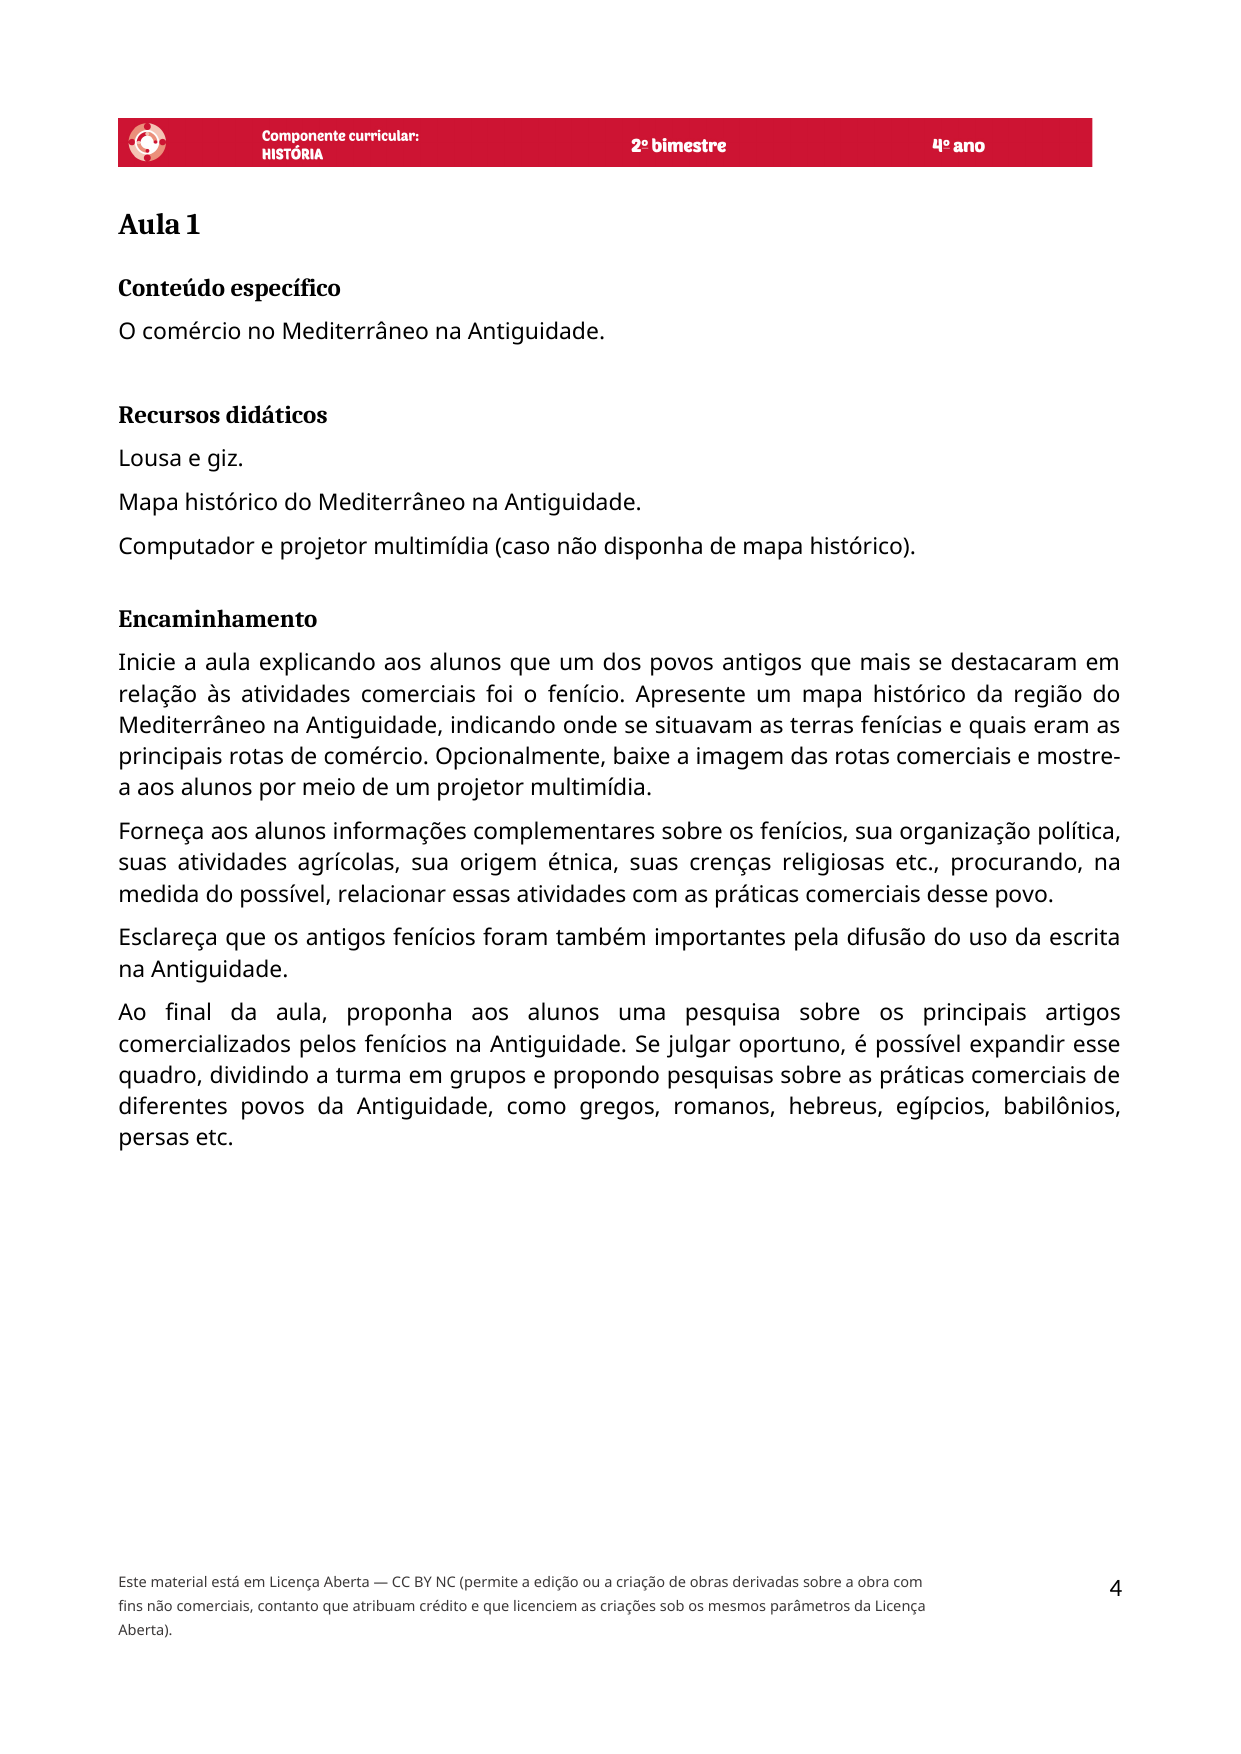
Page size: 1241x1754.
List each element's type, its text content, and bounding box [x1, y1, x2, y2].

text O comércio no Mediterrâneo na Antiguidade. [118, 315, 1122, 346]
text Ao final da aula, proponha aos alunos uma pesquisa sobre os principais artigos comercializados pelos fenícios na Antiguidade. Se julgar oportuno, é possível expandir esse quadro, dividindo a turma em grupos e propondo pesquisas sobre as práticas comerciais de diferentes povos da Antiguidade, como gregos, romanos, hebreus, egípcios, babilônios, persas etc. [118, 996, 1122, 1153]
text Computador e projetor multimídia (caso não disponha de mapa histórico). [118, 530, 1122, 561]
text Inicie a aula explicando aos alunos que um dos povos antigos que mais se destacaram em relação às atividades comerciais foi o fenício. Apresente um mapa histórico da região do Mediterrâneo na Antiguidade, indicando onde se situavam as terras fenícias e quais eram as principais rotas de comércio. Opcionalmente, baixe a imagem das rotas comerciais e mostre-a aos alunos por meio de um projetor multimídia. [118, 646, 1122, 803]
picture [118, 118, 1093, 167]
text Aula 1 [118, 207, 1122, 242]
text Esclareça que os antigos fenícios foram também importantes pela difusão do uso da escrita na Antiguidade. [118, 921, 1122, 984]
text Encaminhamento [118, 605, 1122, 634]
text Forneça aos alunos informações complementares sobre os fenícios, sua organização política, suas atividades agrícolas, sua origem étnica, suas crenças religiosas etc., procurando, na medida do possível, relacionar essas atividades com as práticas comerciais desse povo. [118, 815, 1122, 909]
text Mapa histórico do Mediterrâneo na Antiguidade. [118, 486, 1122, 517]
text Conteúdo específico [118, 273, 1122, 303]
text Lousa e giz. [118, 442, 1122, 473]
text Recursos didáticos [118, 401, 1122, 430]
